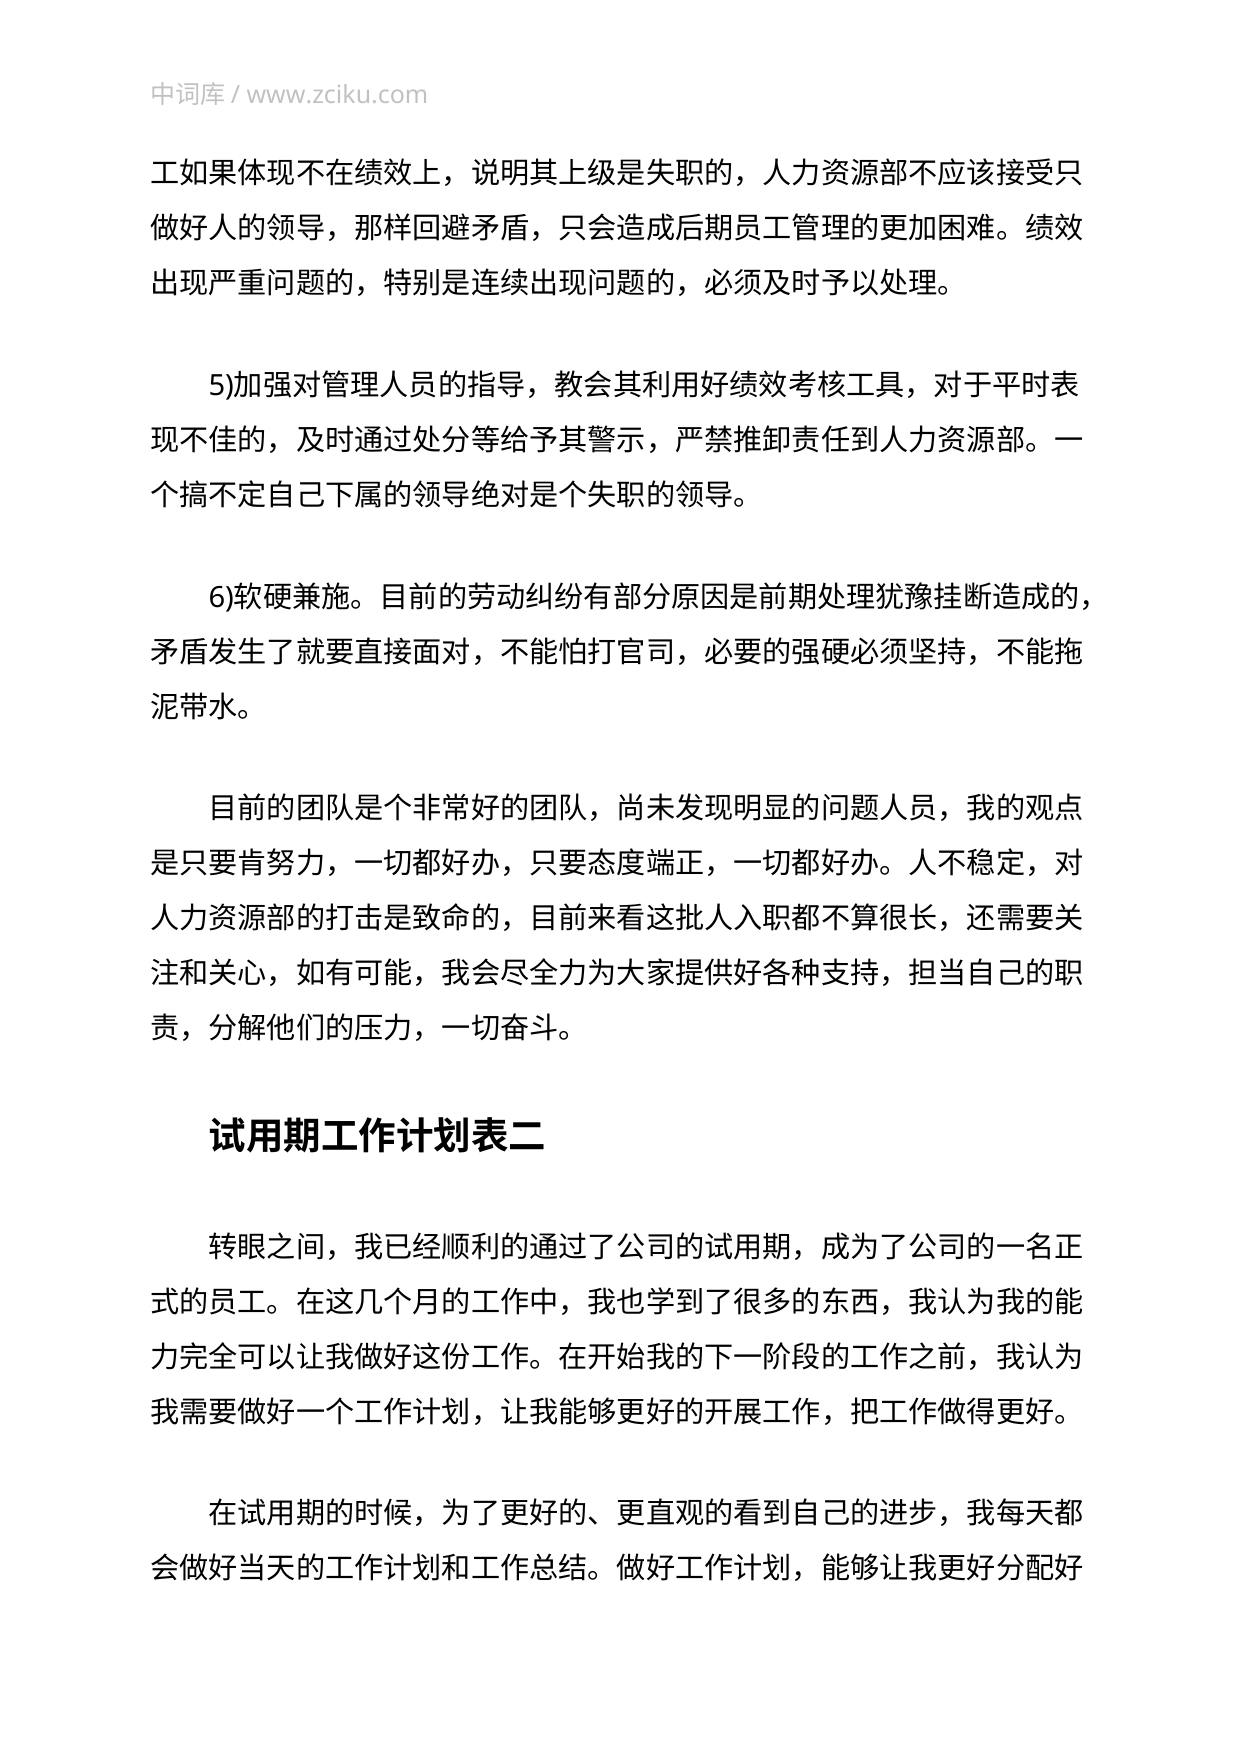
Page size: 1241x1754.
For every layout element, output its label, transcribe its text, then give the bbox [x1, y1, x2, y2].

text 6)软硬兼施。目前的劳动纠纷有部分原因是前期处理犹豫挂断造成的，矛盾发生了就要直接面对，不能怕打官司，必要的强硬必须坚持，不能拖泥带水。 [150, 573, 1090, 725]
text 5)加强对管理人员的指导，教会其利用好绩效考核工具，对于平时表现不佳的，及时通过处分等给予其警示，严禁推卸责任到人力资源部。一个搞不定自己下属的领导绝对是个失职的领导。 [150, 362, 1090, 514]
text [150, 1490, 1090, 1587]
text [150, 150, 1090, 302]
text 目前的团队是个非常好的团队，尚未发现明显的问题人员，我的观点是只要肯努力，一切都好办，只要态度端正，一切都好办。人不稳定，对人力资源部的打击是致命的，目前来看这批人入职都不算很长，还需要关注和关心，如有可能，我会尽全力为大家提供好各种支持，担当自己的职责，分解他们的压力，一切奋斗。 [150, 785, 1090, 1047]
text 试用期工作计划表二 [150, 1106, 1090, 1161]
text 转眼之间，我已经顺利的通过了公司的试用期，成为了公司的一名正式的员工。在这几个月的工作中，我也学到了很多的东西，我认为我的能力完全可以让我做好这份工作。在开始我的下一阶段的工作之前，我认为我需要做好一个工作计划，让我能够更好的开展工作，把工作做得更好。 [150, 1224, 1090, 1431]
